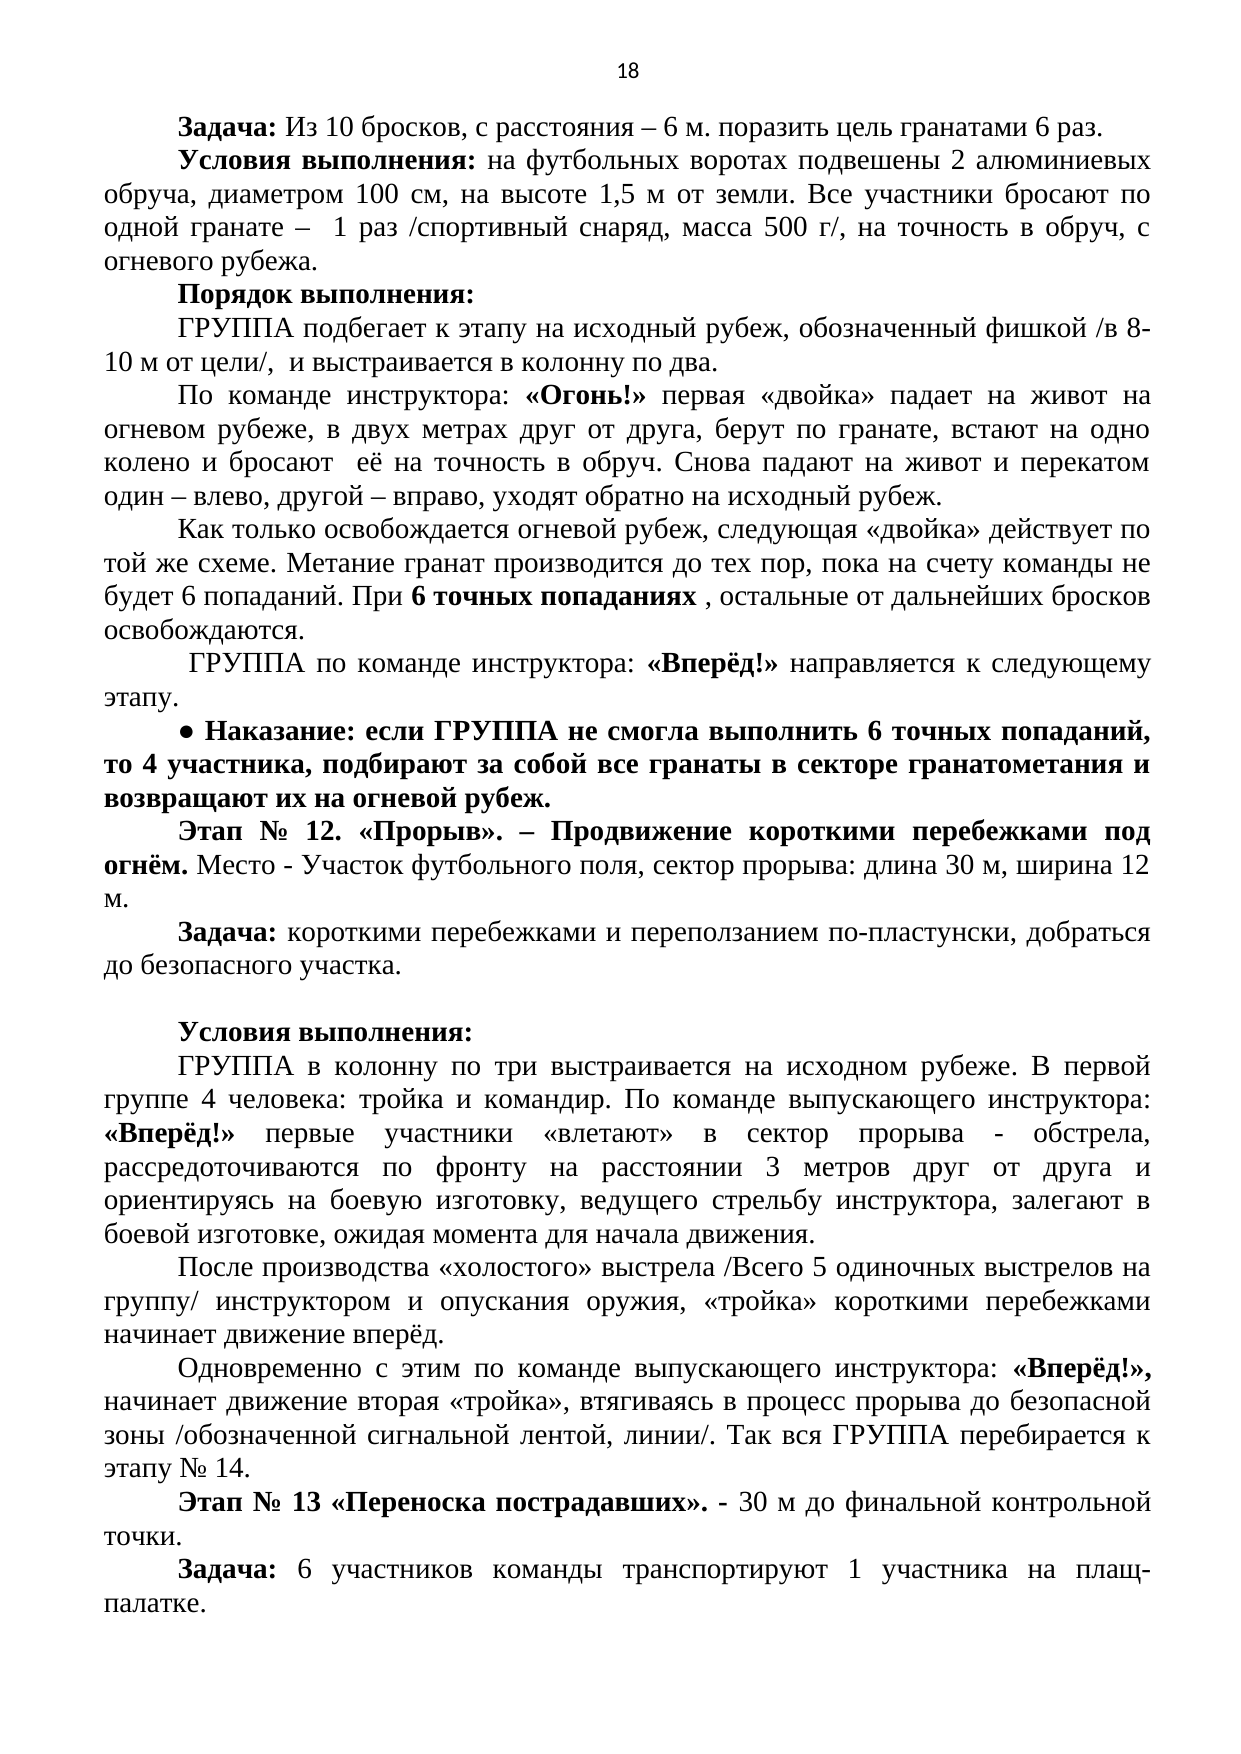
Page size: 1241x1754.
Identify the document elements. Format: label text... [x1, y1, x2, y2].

text Этап № 12. «Прорыв». – Продвижение короткими перебежками под огнём. Место - Участок футбольного поля, сектор прорыва: длина 30 м, ширина 12 м. [103, 813, 1152, 914]
text Как только освобождается огневой рубеж, следующая «двойка» действует по той же схеме. Метание гранат производится до тех пор, пока на счету команды не будет 6 попаданий. При 6 точных попаданиях , остальные от дальнейших бросков освобождаются. [103, 511, 1152, 646]
text ● Наказание: если ГРУППА не смогла выполнить 6 точных попаданий, то 4 участника, подбирают за собой все гранаты в секторе гранатометания и возвращают их на огневой рубеж. [103, 713, 1152, 813]
text После производства «холостого» выстрела /Всего 5 одиночных выстрелов на группу/ инструктором и опускания оружия, «тройка» короткими перебежками начинает движение вперёд. [103, 1249, 1152, 1350]
text Условия выполнения: [103, 1014, 1152, 1048]
text ГРУППА по команде инструктора: «Вперёд!» направляется к следующему этапу. [103, 646, 1152, 713]
text По команде инструктора: «Огонь!» первая «двойка» падает на живот на огневом рубеже, в двух метрах друг от друга, берут по гранате, встают на одно колено и бросают её на точность в обруч. Снова падают на живот и перекатом один – влево, другой – вправо, уходят обратно на исходный рубеж. [103, 377, 1152, 511]
text Задача: короткими перебежками и переползанием по-пластунски, добраться до безопасного участка. [103, 914, 1152, 981]
text Этап № 13 «Переноска пострадавших». - 30 м до финальной контрольной точки. [103, 1484, 1152, 1551]
text ГРУППА в колонну по три выстраивается на исходном рубеже. В первой группе 4 человека: тройка и командир. По команде выпускающего инструктора: «Вперёд!» первые участники «влетают» в сектор прорыва - обстрела, рассредоточиваются по фронту на расстоянии 3 метров друг от друга и ориентируясь на боевую изготовку, ведущего стрельбу инструктора, залегают в боевой изготовке, ожидая момента для начала движения. [103, 1048, 1152, 1249]
text Условия выполнения: на футбольных воротах подвешены 2 алюминиевых обруча, диаметром 100 см, на высоте 1,5 м от земли. Все участники бросают по одной гранате – 1 раз /спортивный снаряд, масса 500 г/, на точность в обруч, с огневого рубежа. [103, 142, 1152, 277]
text Задача: Из 10 бросков, с расстояния – 6 м. поразить цель гранатами 6 раз. [103, 109, 1152, 142]
text Задача: 6 участников команды транспортируют 1 участника на плащ-палатке. [103, 1551, 1152, 1618]
text Порядок выполнения: [103, 277, 1152, 310]
text Одновременно с этим по команде выпускающего инструктора: «Вперёд!», начинает движение вторая «тройка», втягиваясь в процесс прорыва до безопасной зоны /обозначенной сигнальной лентой, линии/. Так вся ГРУППА перебирается к этапу № 14. [103, 1350, 1152, 1484]
text ГРУППА подбегает к этапу на исходный рубеж, обозначенный фишкой /в 8-10 м от цели/, и выстраивается в колонну по два. [103, 310, 1152, 377]
